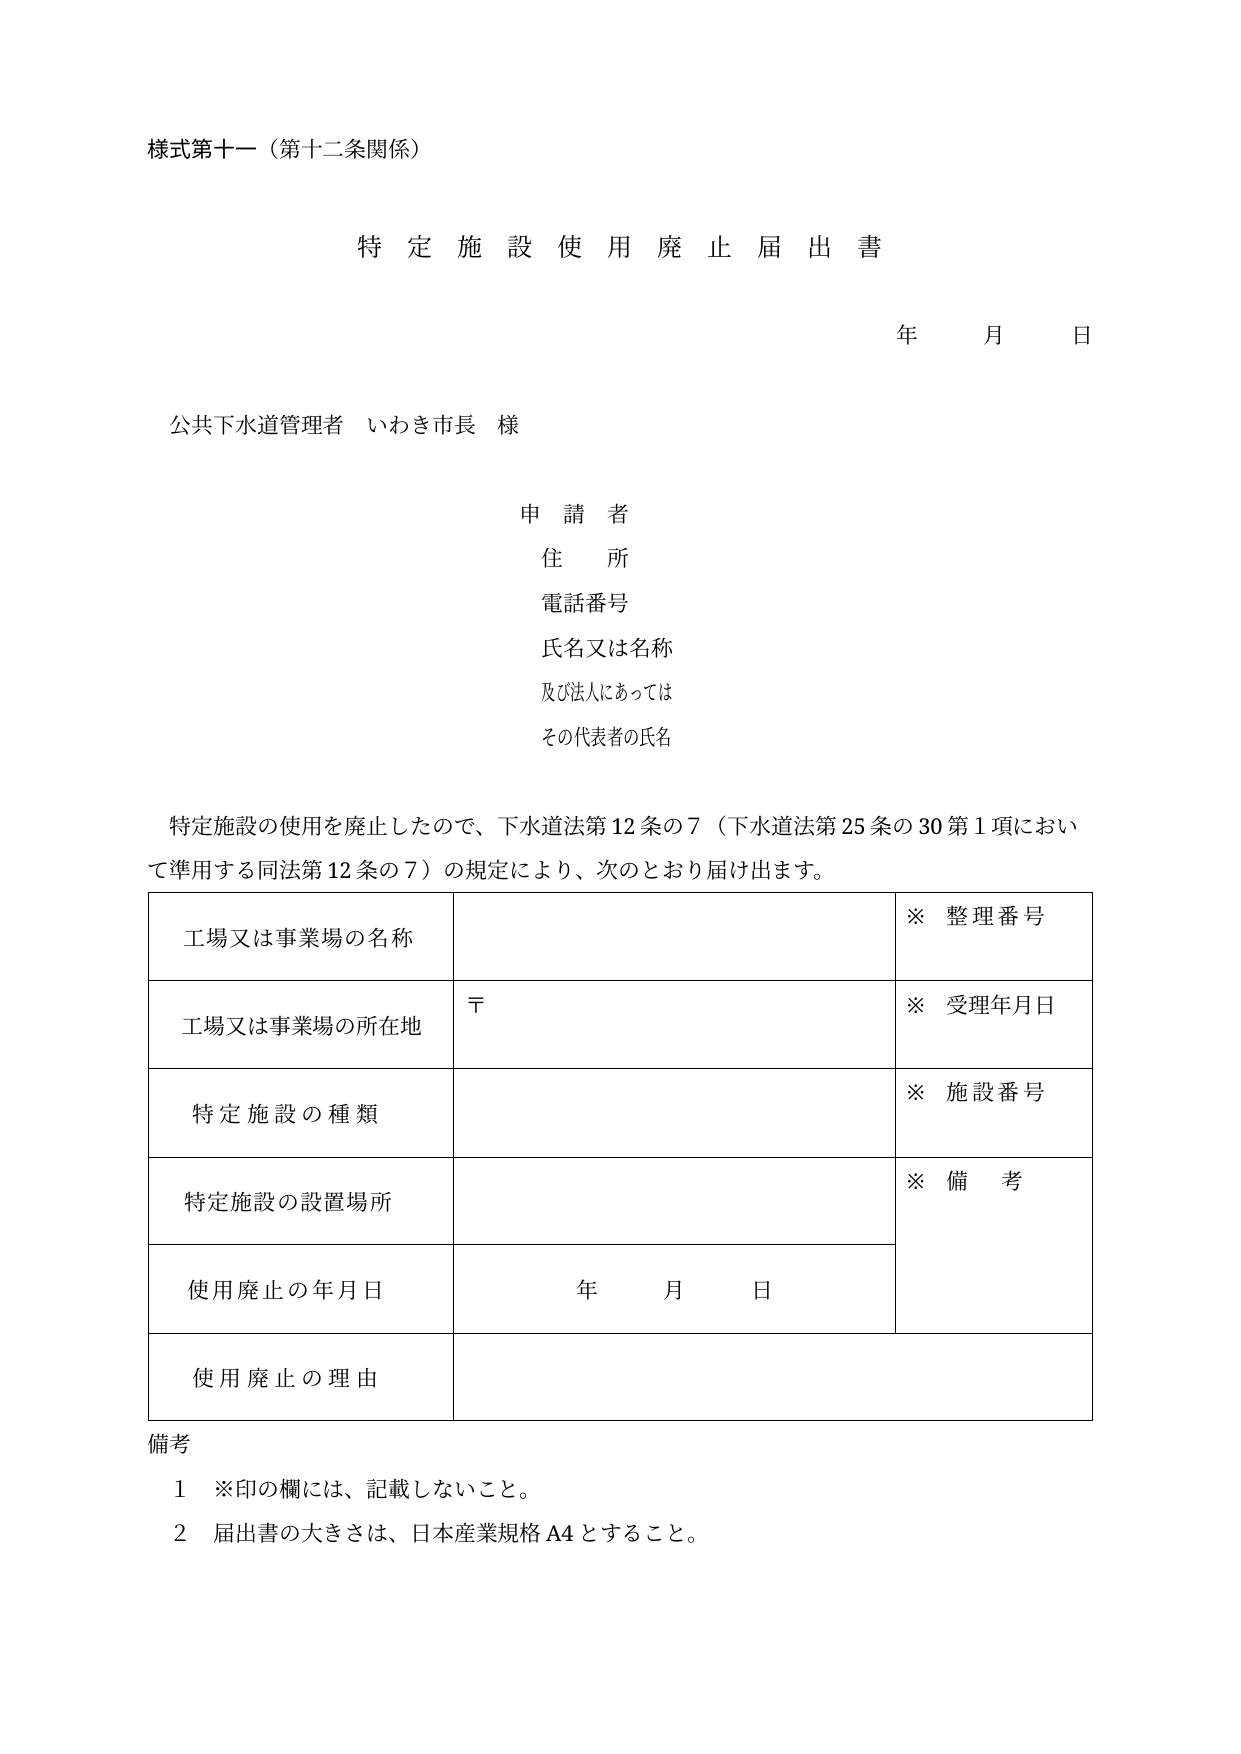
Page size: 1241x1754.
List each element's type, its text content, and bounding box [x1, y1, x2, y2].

text 特 定 施 設 使 用 廃 止 届 出 書 [148, 223, 1092, 268]
table_cell 特定施設の設置場所 [149, 1158, 453, 1244]
table_cell 特定施設の種類 [149, 1069, 453, 1157]
table_cell 〒 [454, 981, 895, 1068]
table_cell 使用廃止の理由 [149, 1334, 453, 1420]
text 申 請 者 [148, 491, 1092, 535]
text 氏名又は名称 [148, 624, 1092, 669]
table_header ※ 整理番号 [896, 893, 1092, 980]
text １ ※印の欄には、記載しないこと。 [148, 1466, 1092, 1510]
table_cell [454, 1334, 1092, 1420]
text 及び法人にあっては [148, 669, 1092, 713]
table_header 工場又は事業場の名称 [149, 893, 453, 980]
table_cell [454, 1069, 895, 1157]
table_cell 使用廃止の年月日 [149, 1245, 453, 1332]
text 年 月 日 [148, 312, 1092, 357]
table_header [454, 893, 895, 980]
text 特定施設の使用を廃止したので、下水道法第12条の７（下水道法第25条の30第１項において準用する同法第12条の７）の規定により、次のとおり届け出ます。 [148, 803, 1092, 892]
table_cell ※ 備考 [896, 1158, 1092, 1332]
text 住 所 [148, 535, 1092, 580]
table_cell [454, 1158, 895, 1244]
table_cell ※ 受理年月日 [896, 981, 1092, 1068]
text その代表者の氏名 [148, 713, 1092, 758]
text 公共下水道管理者 いわき市長 様 [148, 401, 1092, 446]
table_cell ※ 施設番号 [896, 1069, 1092, 1157]
text 電話番号 [148, 580, 1092, 624]
text 備考 [148, 1421, 1092, 1466]
text ２ 届出書の大きさは、日本産業規格A4とすること。 [148, 1510, 1092, 1555]
table_cell 工場又は事業場の所在地 [149, 981, 453, 1068]
table_cell 年 月 日 [454, 1245, 895, 1332]
